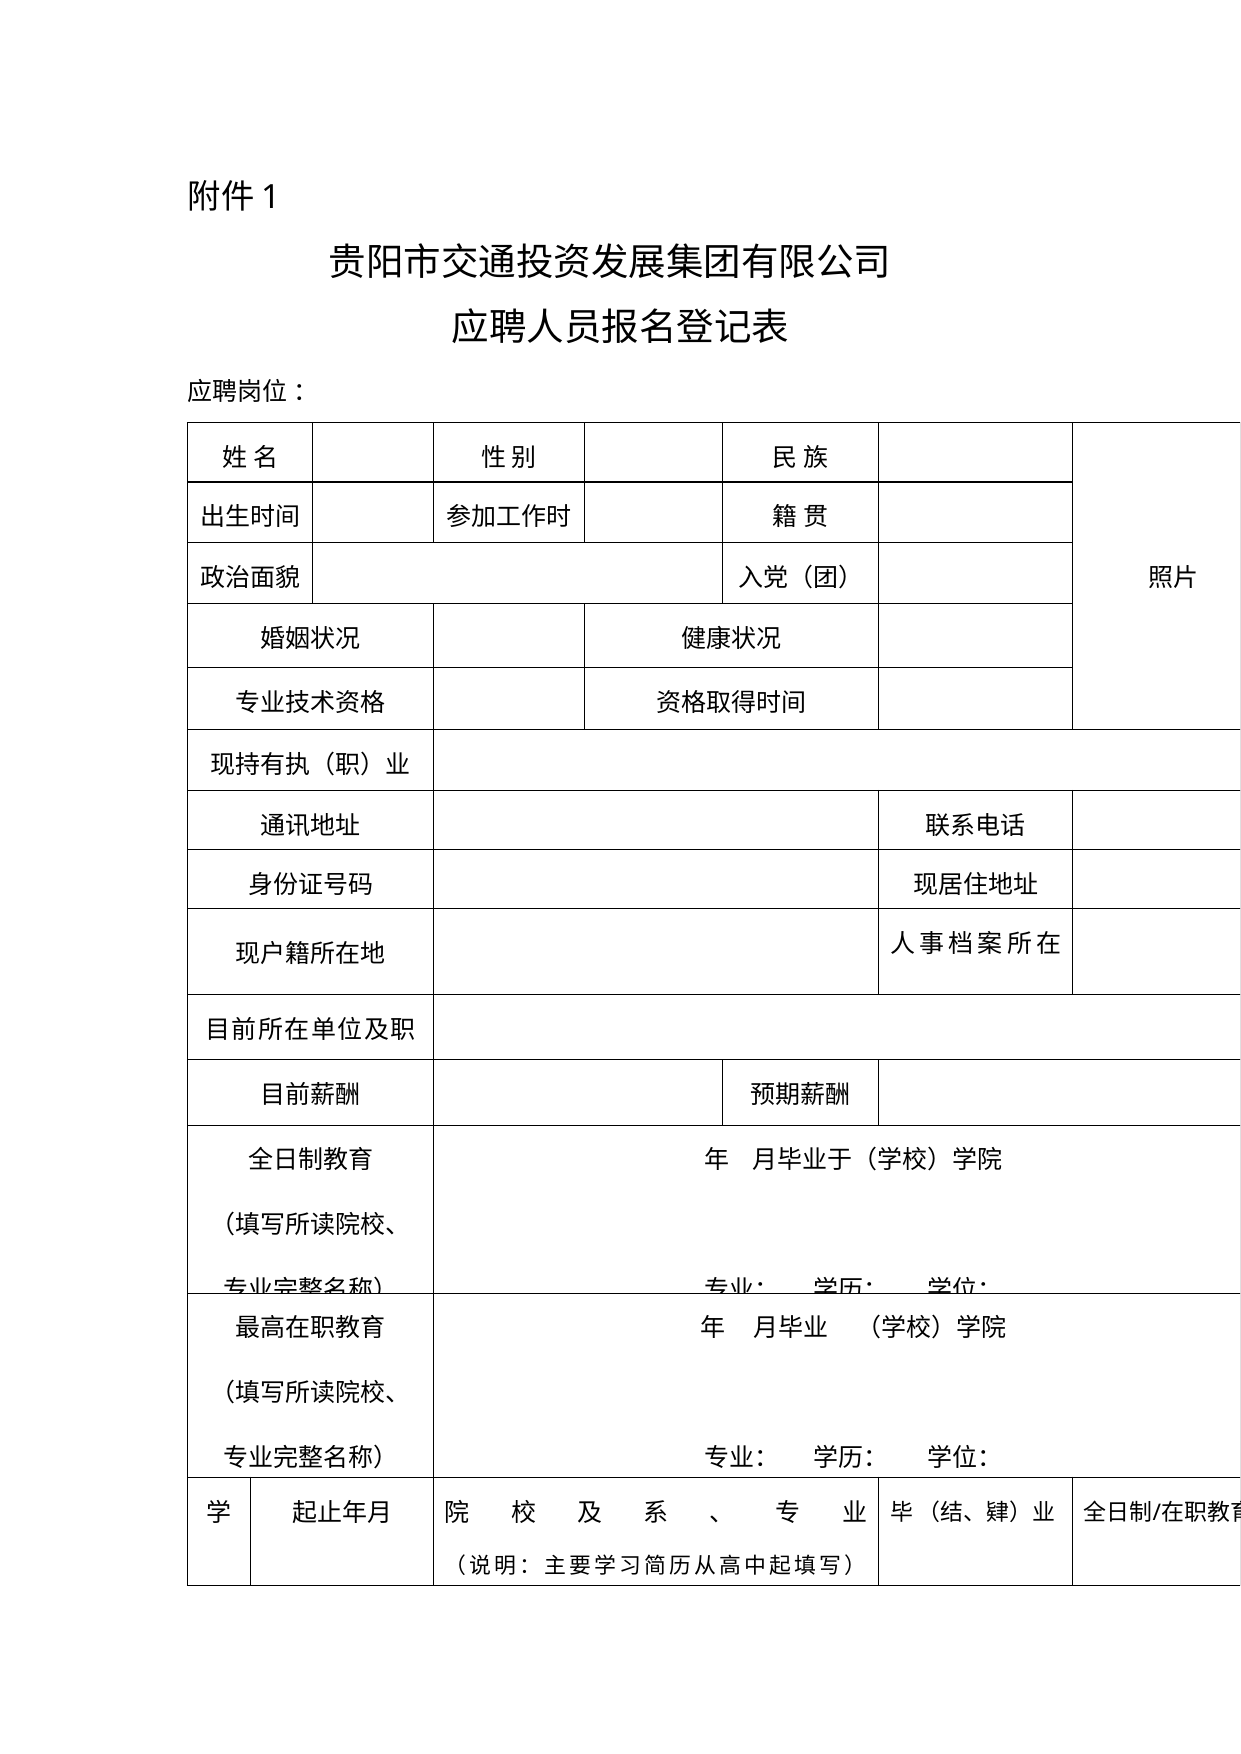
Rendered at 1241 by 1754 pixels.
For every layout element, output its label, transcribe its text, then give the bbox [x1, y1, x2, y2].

table_cell [434, 1060, 722, 1124]
text 应聘岗位 ： [187, 357, 1053, 422]
table_cell [313, 543, 722, 603]
table_header [313, 423, 433, 481]
table_cell [434, 604, 584, 667]
table_cell 入党（团）时间 [723, 543, 878, 603]
table_cell 健康状况 [585, 604, 878, 667]
table_cell 籍 贯 [723, 483, 878, 542]
table_cell 出生时间 [188, 483, 312, 542]
table_cell 身份证号码 [188, 850, 433, 908]
table_cell [434, 909, 878, 994]
table_cell 年 月毕业 （学校）学院 专业： 学历： 学位： [434, 1294, 1240, 1477]
table_cell 现户籍所在地 [188, 909, 433, 994]
table_cell 人事档案所在单位（部门） [879, 909, 1072, 994]
text 应聘人员报名登记表 [187, 292, 1053, 357]
table_cell 全日制/在职教育 [1073, 1478, 1240, 1585]
table_cell 目前薪酬 [188, 1060, 433, 1124]
table_cell 学习简历 [188, 1478, 250, 1585]
table_cell 预期薪酬 [723, 1060, 878, 1124]
text 贵阳市交通投资发展集团有限公司 [187, 227, 1053, 292]
table_cell 现居住地址 [879, 850, 1072, 908]
table_header 民 族 [723, 423, 878, 481]
table_cell 现持有执（职）业 资格 [188, 730, 433, 790]
table_cell [313, 483, 433, 542]
table_header [585, 423, 722, 481]
table_cell [1073, 909, 1240, 994]
table_cell 婚姻状况 [188, 604, 433, 667]
table_cell [879, 604, 1072, 667]
table_cell [434, 791, 878, 849]
table_cell 年 月毕业于（学校）学院 专业： 学历： 学位： [434, 1126, 1240, 1292]
table_cell [434, 668, 584, 729]
table_cell 全日制教育 （填写所读院校、 专业完整名称） [188, 1126, 433, 1292]
table_cell 毕 （结、肄）业 [879, 1478, 1072, 1585]
table_cell [434, 850, 878, 908]
table_header 照片 [1073, 423, 1240, 729]
table_cell [1073, 850, 1240, 908]
table_cell 专业技术资格 （职称） [188, 668, 433, 729]
table_cell [879, 668, 1072, 729]
table_header [879, 423, 1072, 481]
table_cell [434, 730, 1240, 790]
text 附件1 [187, 162, 1053, 227]
table_cell 政治面貌 [188, 543, 312, 603]
table_cell 最高在职教育 （填写所读院校、专业完整名称） [188, 1294, 433, 1477]
table_cell [879, 543, 1072, 603]
table_cell [434, 995, 1240, 1059]
table_cell 资格取得时间 [585, 668, 878, 729]
table_header 性 别 [434, 423, 584, 481]
table_cell [879, 1060, 1240, 1124]
table_cell 联系电话 [879, 791, 1072, 849]
table_cell 院校及系、专业 （说明：主要学习简历从高中起填写） [434, 1478, 878, 1585]
table_cell 通讯地址 [188, 791, 433, 849]
table_header 姓 名 [188, 423, 312, 481]
table_cell 起止年月 [251, 1478, 433, 1585]
table_cell [879, 483, 1072, 542]
table_cell 目前所在单位及职位（级别） [188, 995, 433, 1059]
table_cell [585, 483, 722, 542]
table_cell [1073, 791, 1240, 849]
table_cell 参加工作时间 [434, 483, 584, 542]
